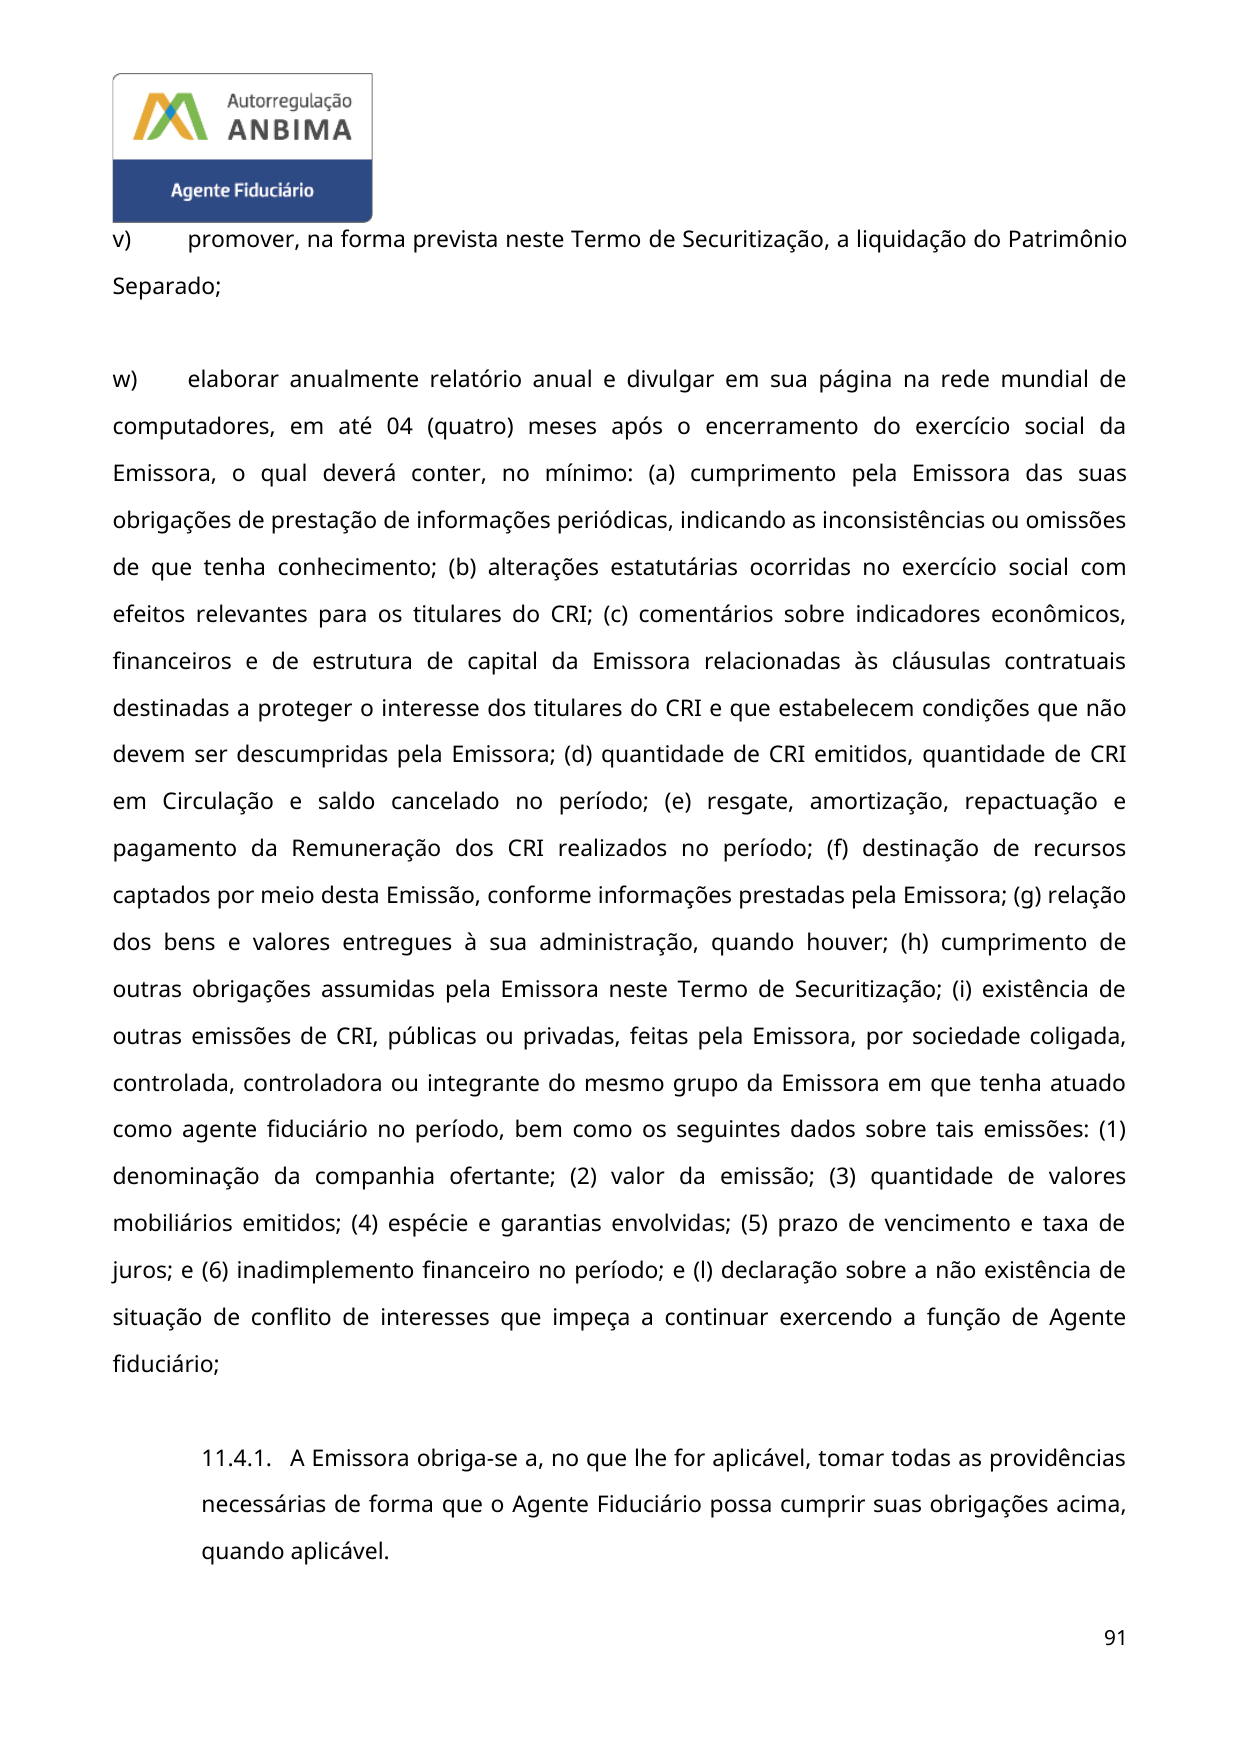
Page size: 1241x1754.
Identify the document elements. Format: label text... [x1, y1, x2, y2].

picture [112, 73, 373, 223]
list elaborar anualmente relatório anual e divulgar em sua página na rede mundial de computadores, em até 04 (quatro) meses após o encerramento do exercício social da Emissora, o qual deverá conter, no mínimo: (a) cumprimento pela Emissora das suas obrigações de prestação de informações periódicas, indicando as inconsistências ou omissões de que tenha conhecimento; (b) alterações estatutárias ocorridas no exercício social com efeitos relevantes para os titulares do CRI; (c) comentários sobre indicadores econômicos, financeiros e de estrutura de capital da Emissora relacionadas às cláusulas contratuais destinadas a proteger o interesse dos titulares do CRI e que estabelecem condições que não devem ser descumpridas pela Emissora; (d) quantidade de CRI emitidos, quantidade de CRI em Circulação e saldo cancelado no período; (e) resgate, amortização, repactuação e pagamento da Remuneração dos CRI realizados no período; (f) destinação de recursos captados por meio desta Emissão, conforme informações prestadas pela Emissora; (g) relação dos bens e valores entregues à sua administração, quando houver; (h) cumprimento de outras obrigações assumidas pela Emissora neste Termo de Securitização; (i) existência de outras emissões de CRI, públicas ou privadas, feitas pela Emissora, por sociedade coligada, controlada, controladora ou integrante do mesmo grupo da Emissora em que tenha atuado como agente fiduciário no período, bem como os seguintes dados sobre tais emissões: (1) denominação da companhia ofertante; (2) valor da emissão; (3) quantidade de valores mobiliários emitidos; (4) espécie e garantias envolvidas; (5) prazo de vencimento e taxa de juros; e (6) inadimplemento financeiro no período; e (l) declaração sobre a não existência de situação de conflito de interesses que impeça a continuar exercendo a função de Agente fiduciário; [112, 363, 1128, 1379]
subtitle A Emissora obriga-se a, no que lhe for aplicável, tomar todas as providências necessárias de forma que o Agente Fiduciário possa cumprir suas obrigações acima, quando aplicável. [201, 1442, 1128, 1567]
list promover, na forma prevista neste Termo de Securitização, a liquidação do Patrimônio Separado; [112, 223, 1128, 301]
